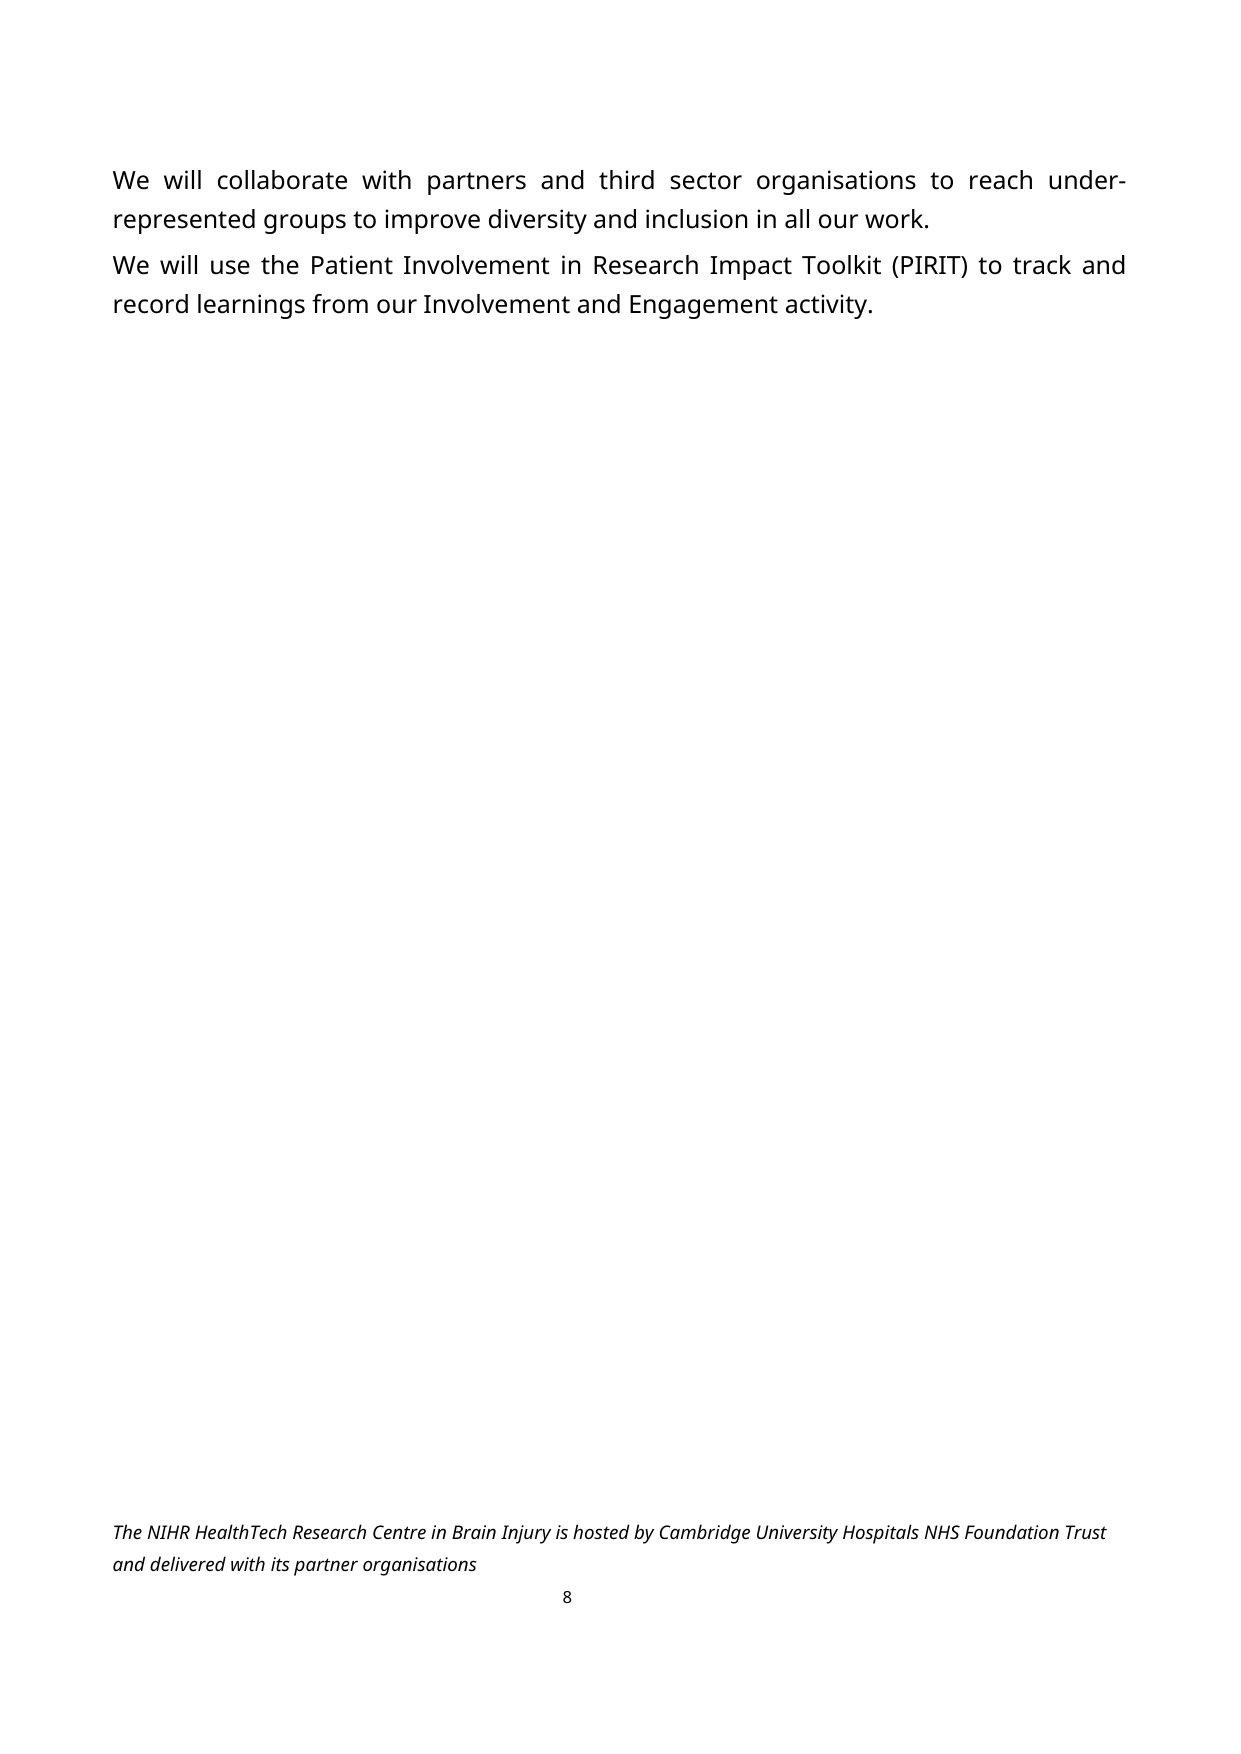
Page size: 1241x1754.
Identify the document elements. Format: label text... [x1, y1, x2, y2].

text We will use the Patient Involvement in Research Impact Toolkit (PIRIT) to track and record learnings from our Involvement and Engagement activity. [112, 247, 1128, 321]
text We will collaborate with partners and third sector organisations to reach under-represented groups to improve diversity and inclusion in all our work. [112, 163, 1128, 236]
